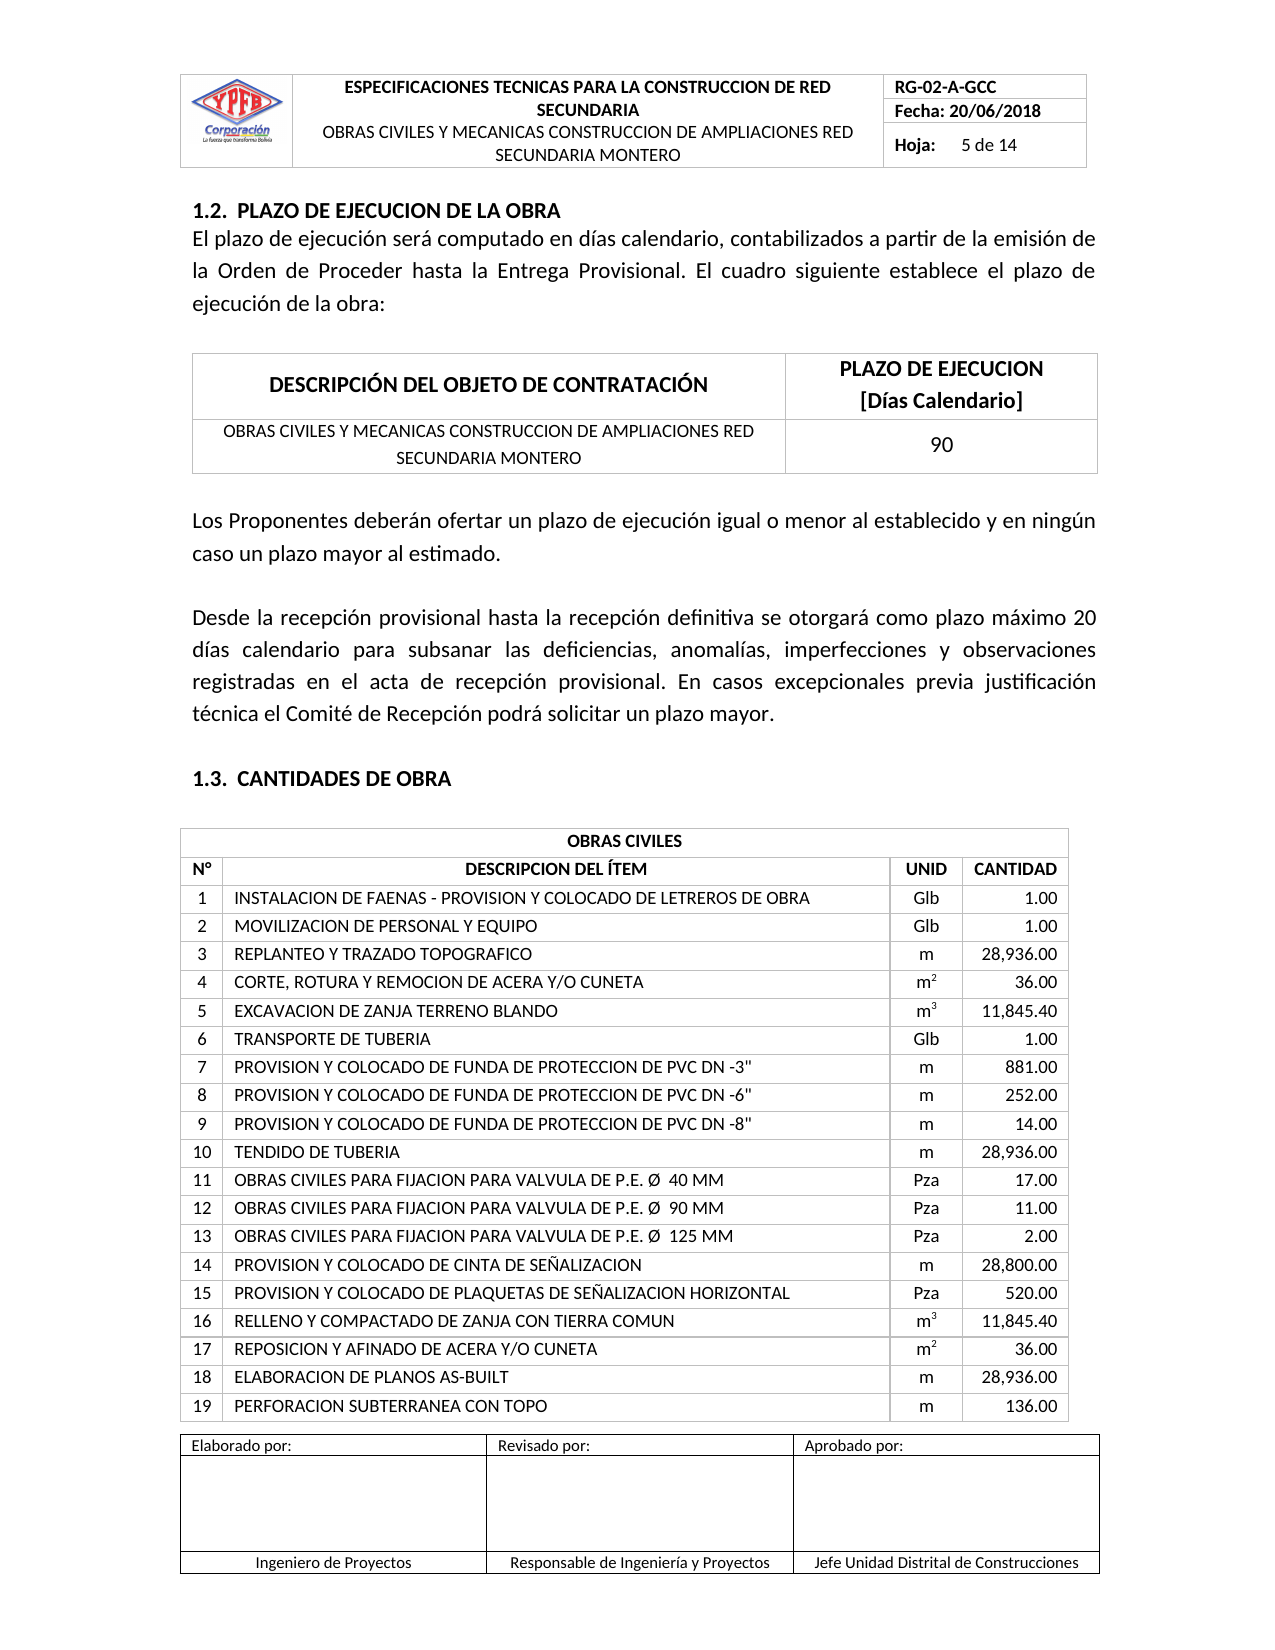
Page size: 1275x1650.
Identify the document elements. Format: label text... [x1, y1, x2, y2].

table_cell 520.00 [963, 1281, 1068, 1308]
table_cell m [891, 1055, 962, 1082]
table_cell 1.00 [963, 914, 1068, 941]
table_cell 1.00 [963, 1027, 1068, 1054]
table_cell 8 [181, 1084, 222, 1111]
table_cell OBRAS CIVILES PARA FIJACION PARA VALVULA DE P.E. Ø 90 MM [223, 1196, 889, 1223]
table_cell m [891, 1140, 962, 1167]
text Desde la recepción provisional hasta la recepción definitiva se otorgará como plazo máximo 20 días calendario para subsanar las deficiencias, anomalías, imperfecciones y observaciones registradas en el acta de recepción provisional. En casos excepcionales previa justificación técnica el Comité de Recepción podrá solicitar un plazo mayor. [192, 603, 1098, 728]
table_cell MOVILIZACION DE PERSONAL Y EQUIPO [223, 914, 889, 941]
table_cell N° [181, 858, 222, 885]
text Los Proponentes deberán ofertar un plazo de ejecución igual o menor al establecido y en ningún caso un plazo mayor al estimado. [192, 506, 1098, 567]
table_cell CORTE, ROTURA Y REMOCION DE ACERA Y/O CUNETA [223, 971, 889, 998]
table_cell 11,845.40 [963, 1309, 1068, 1336]
table_cell 13 [181, 1225, 222, 1252]
table_cell m2 [891, 1338, 962, 1365]
table_cell Glb [891, 914, 962, 941]
table_cell 17.00 [963, 1168, 1068, 1195]
picture [186, 76, 288, 144]
table_cell 3 [181, 942, 222, 969]
table_cell OBRAS CIVILES PARA FIJACION PARA VALVULA DE P.E. Ø 40 MM [223, 1168, 889, 1195]
table_cell PERFORACION SUBTERRANEA CON TOPO [223, 1394, 889, 1421]
table_cell Pza [891, 1225, 962, 1252]
table_cell m [891, 1112, 962, 1139]
table_cell REPLANTEO Y TRAZADO TOPOGRAFICO [223, 942, 889, 969]
table_cell Glb [891, 1027, 962, 1054]
table_cell RELLENO Y COMPACTADO DE ZANJA CON TIERRA COMUN [223, 1309, 889, 1336]
table_cell 6 [181, 1027, 222, 1054]
table_cell 36.00 [963, 1338, 1068, 1365]
table_cell 9 [181, 1112, 222, 1139]
table_cell 28,800.00 [963, 1253, 1068, 1280]
table_cell TRANSPORTE DE TUBERIA [223, 1027, 889, 1054]
table_cell 5 [181, 999, 222, 1026]
table_cell m3 [891, 1309, 962, 1336]
table_header DESCRIPCIÓN DEL OBJETO DE CONTRATACIÓN [193, 354, 785, 419]
table_cell 252.00 [963, 1084, 1068, 1111]
table_cell Pza [891, 1196, 962, 1223]
table_cell PROVISION Y COLOCADO DE CINTA DE SEÑALIZACION [223, 1253, 889, 1280]
table_cell 90 [786, 420, 1097, 473]
table_cell m3 [891, 999, 962, 1026]
table_header OBRAS CIVILES [181, 829, 1068, 857]
table_cell 7 [181, 1055, 222, 1082]
table_header PLAZO DE EJECUCION [Días Calendario] [786, 354, 1097, 419]
table_cell OBRAS CIVILES Y MECANICAS CONSTRUCCION DE AMPLIACIONES RED SECUNDARIA MONTERO [193, 420, 785, 473]
table_cell 18 [181, 1366, 222, 1393]
table_cell CANTIDAD [963, 858, 1068, 885]
table_cell 1.00 [963, 886, 1068, 913]
table_cell REPOSICION Y AFINADO DE ACERA Y/O CUNETA [223, 1338, 889, 1365]
table_cell 28,936.00 [963, 1366, 1068, 1393]
table_cell INSTALACION DE FAENAS - PROVISION Y COLOCADO DE LETREROS DE OBRA [223, 886, 889, 913]
table_cell UNID [891, 858, 962, 885]
table_cell m [891, 1253, 962, 1280]
table_cell Pza [891, 1168, 962, 1195]
table_cell PROVISION Y COLOCADO DE FUNDA DE PROTECCION DE PVC DN -3" [223, 1055, 889, 1082]
table_cell m [891, 942, 962, 969]
text El plazo de ejecución será computado en días calendario, contabilizados a partir de la emisión de la Orden de Proceder hasta la Entrega Provisional. El cuadro siguiente establece el plazo de ejecución de la obra: [192, 224, 1098, 317]
table_cell 4 [181, 971, 222, 998]
table_cell EXCAVACION DE ZANJA TERRENO BLANDO [223, 999, 889, 1026]
table_cell m [891, 1366, 962, 1393]
list CANTIDADES DE OBRA [192, 764, 1098, 792]
table_cell 28,936.00 [963, 1140, 1068, 1167]
table_cell 19 [181, 1394, 222, 1421]
table_cell 11.00 [963, 1196, 1068, 1223]
table_cell 14.00 [963, 1112, 1068, 1139]
table_cell 36.00 [963, 971, 1068, 998]
table_cell PROVISION Y COLOCADO DE PLAQUETAS DE SEÑALIZACION HORIZONTAL [223, 1281, 889, 1308]
table_cell m [891, 1084, 962, 1111]
table_cell 16 [181, 1309, 222, 1336]
table_cell PROVISION Y COLOCADO DE FUNDA DE PROTECCION DE PVC DN -8" [223, 1112, 889, 1139]
table_cell 2 [181, 914, 222, 941]
table_cell m2 [891, 971, 962, 998]
table_cell m [891, 1394, 962, 1421]
table_cell 136.00 [963, 1394, 1068, 1421]
table_cell ELABORACION DE PLANOS AS-BUILT [223, 1366, 889, 1393]
table_cell 881.00 [963, 1055, 1068, 1082]
table_cell 2.00 [963, 1225, 1068, 1252]
table_cell 10 [181, 1140, 222, 1167]
table_cell 12 [181, 1196, 222, 1223]
table_cell Glb [891, 886, 962, 913]
table_cell 15 [181, 1281, 222, 1308]
table_cell DESCRIPCION DEL ÍTEM [223, 858, 889, 885]
table_cell 11,845.40 [963, 999, 1068, 1026]
table_cell 17 [181, 1338, 222, 1365]
table_cell OBRAS CIVILES PARA FIJACION PARA VALVULA DE P.E. Ø 125 MM [223, 1225, 889, 1252]
list PLAZO DE EJECUCION DE LA OBRA [192, 196, 1098, 224]
table_cell 11 [181, 1168, 222, 1195]
table_cell 14 [181, 1253, 222, 1280]
table_cell 28,936.00 [963, 942, 1068, 969]
table_cell 1 [181, 886, 222, 913]
table_cell PROVISION Y COLOCADO DE FUNDA DE PROTECCION DE PVC DN -6" [223, 1084, 889, 1111]
table_cell Pza [891, 1281, 962, 1308]
table_cell TENDIDO DE TUBERIA [223, 1140, 889, 1167]
